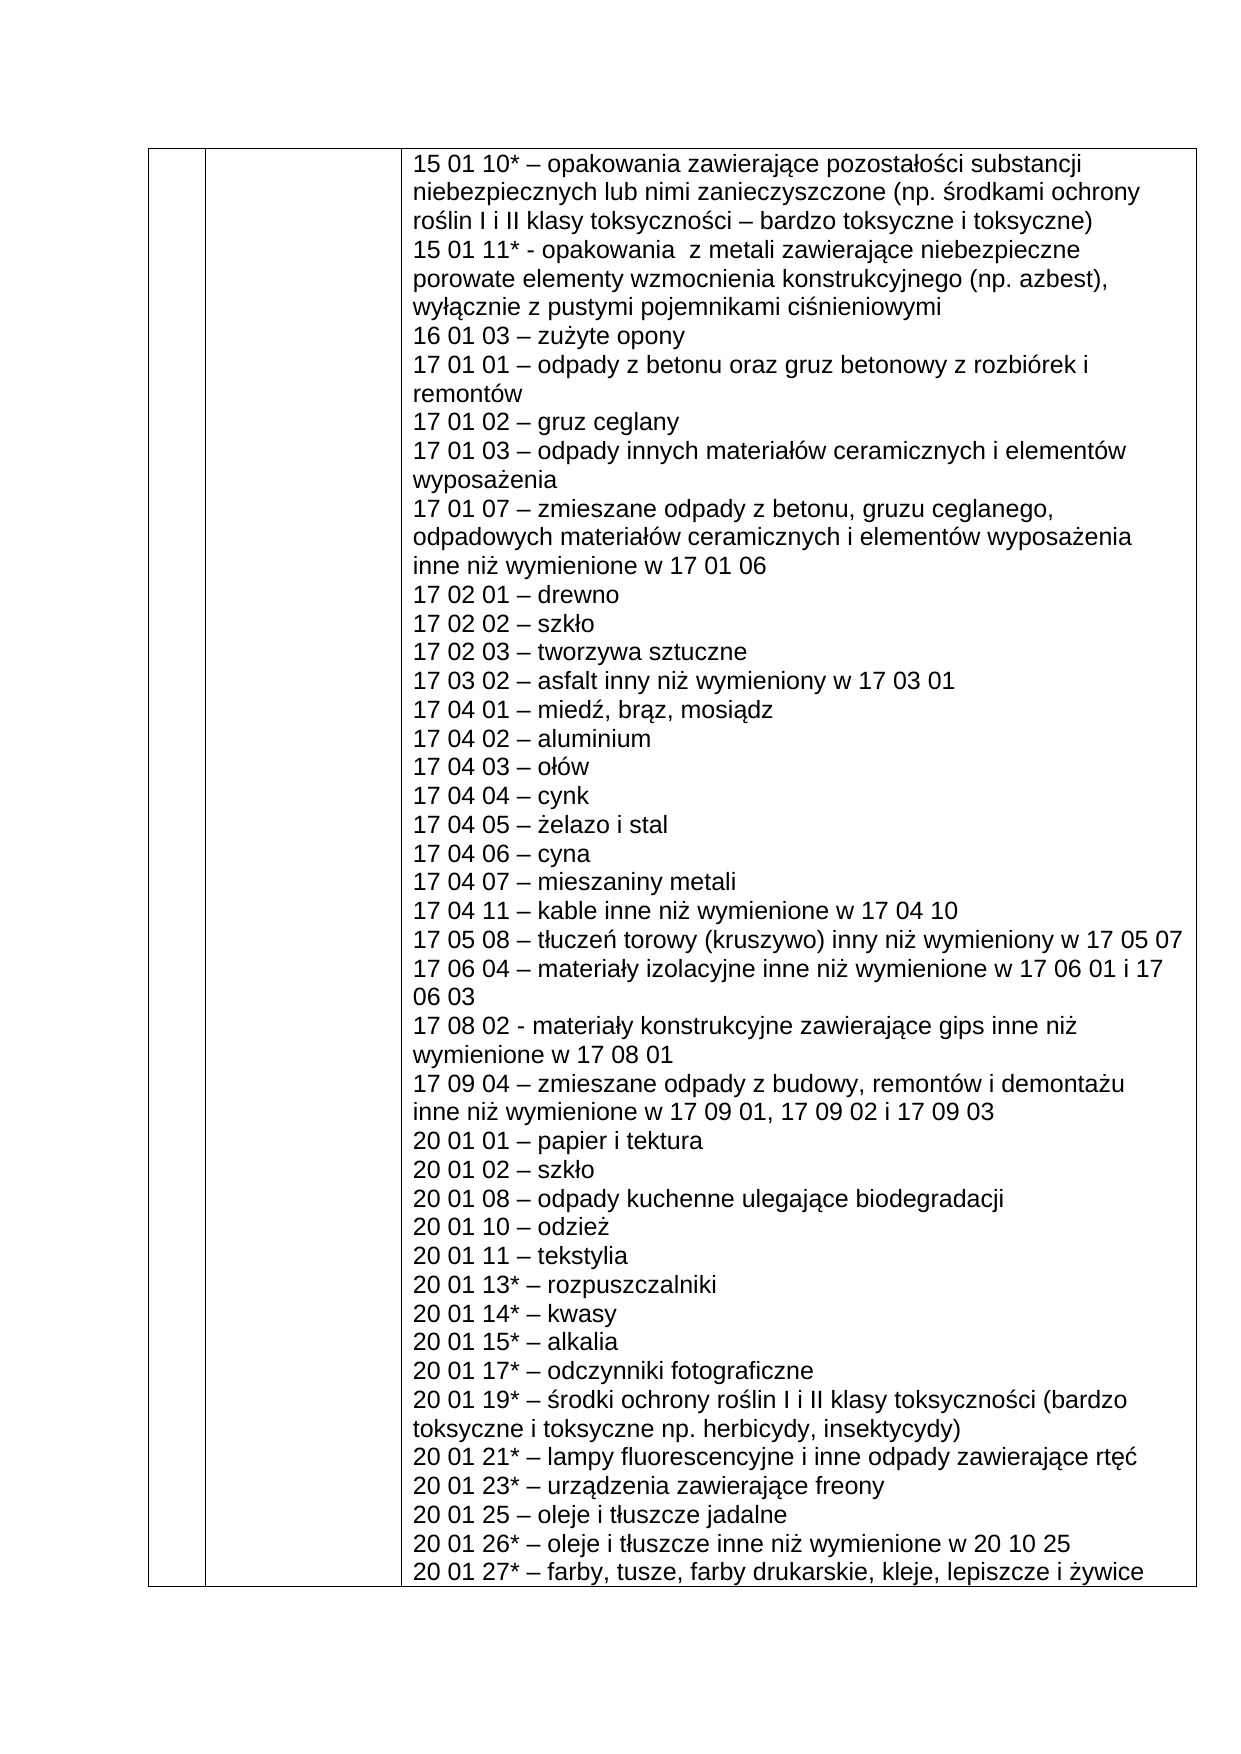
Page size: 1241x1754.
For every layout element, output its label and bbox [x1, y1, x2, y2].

table_cell [206, 149, 401, 1586]
table_cell [402, 149, 1196, 1586]
